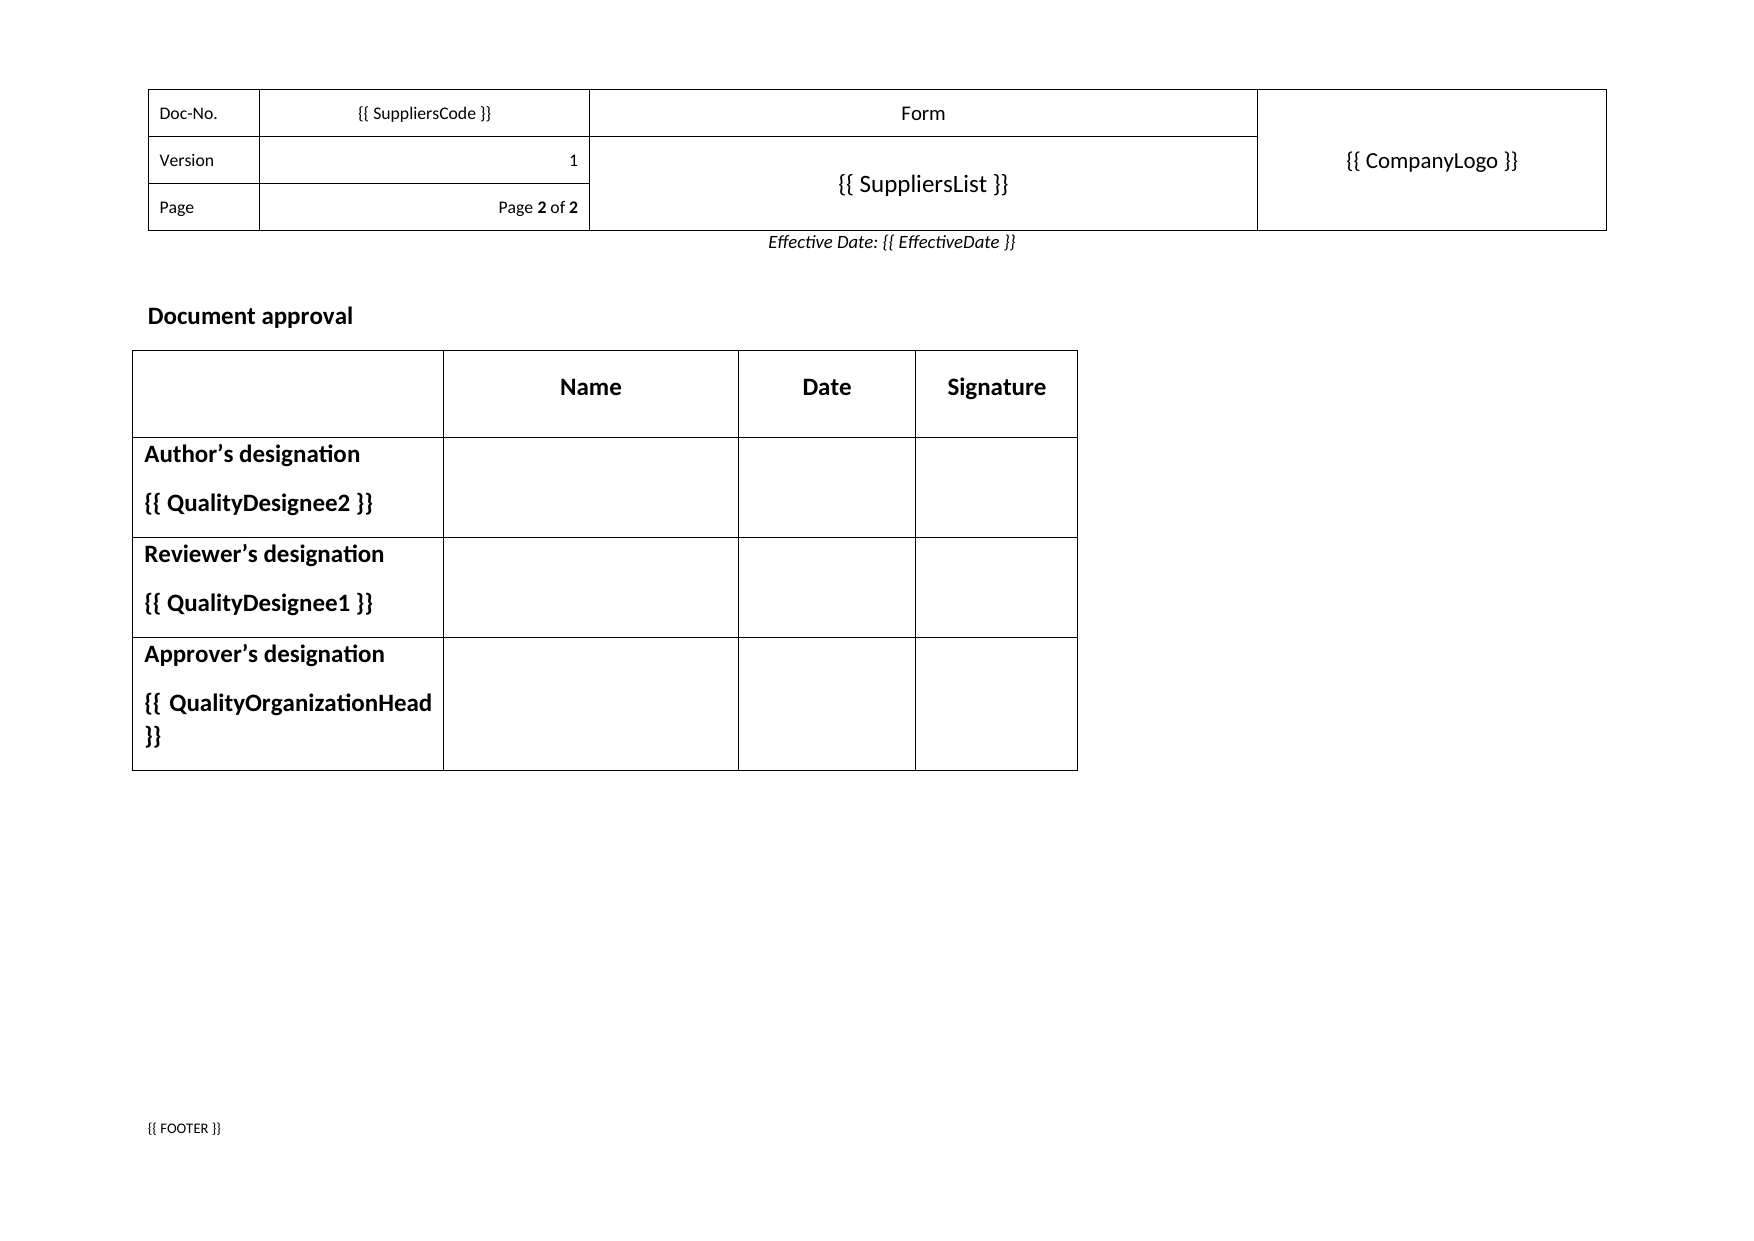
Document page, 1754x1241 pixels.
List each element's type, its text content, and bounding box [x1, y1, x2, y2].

table_cell Author’s designation {{ QualityDesignee2 }} [133, 438, 443, 537]
table_cell [739, 438, 915, 537]
table_cell [739, 638, 915, 769]
table_cell Approver’s designation {{ QualityOrganizationHead }} [133, 638, 443, 769]
table_header Date [739, 351, 915, 437]
table_cell [444, 638, 738, 769]
table_header Name [444, 351, 738, 437]
table_cell [916, 538, 1077, 637]
table_cell [916, 438, 1077, 537]
table_cell Reviewer’s designation {{ QualityDesignee1 }} [133, 538, 443, 637]
text Document approval [148, 301, 1636, 331]
table_cell [444, 538, 738, 637]
table_cell [739, 538, 915, 637]
table_header Signature [916, 351, 1077, 437]
table_cell [916, 638, 1077, 769]
table_cell [444, 438, 738, 537]
table_header [133, 351, 443, 437]
